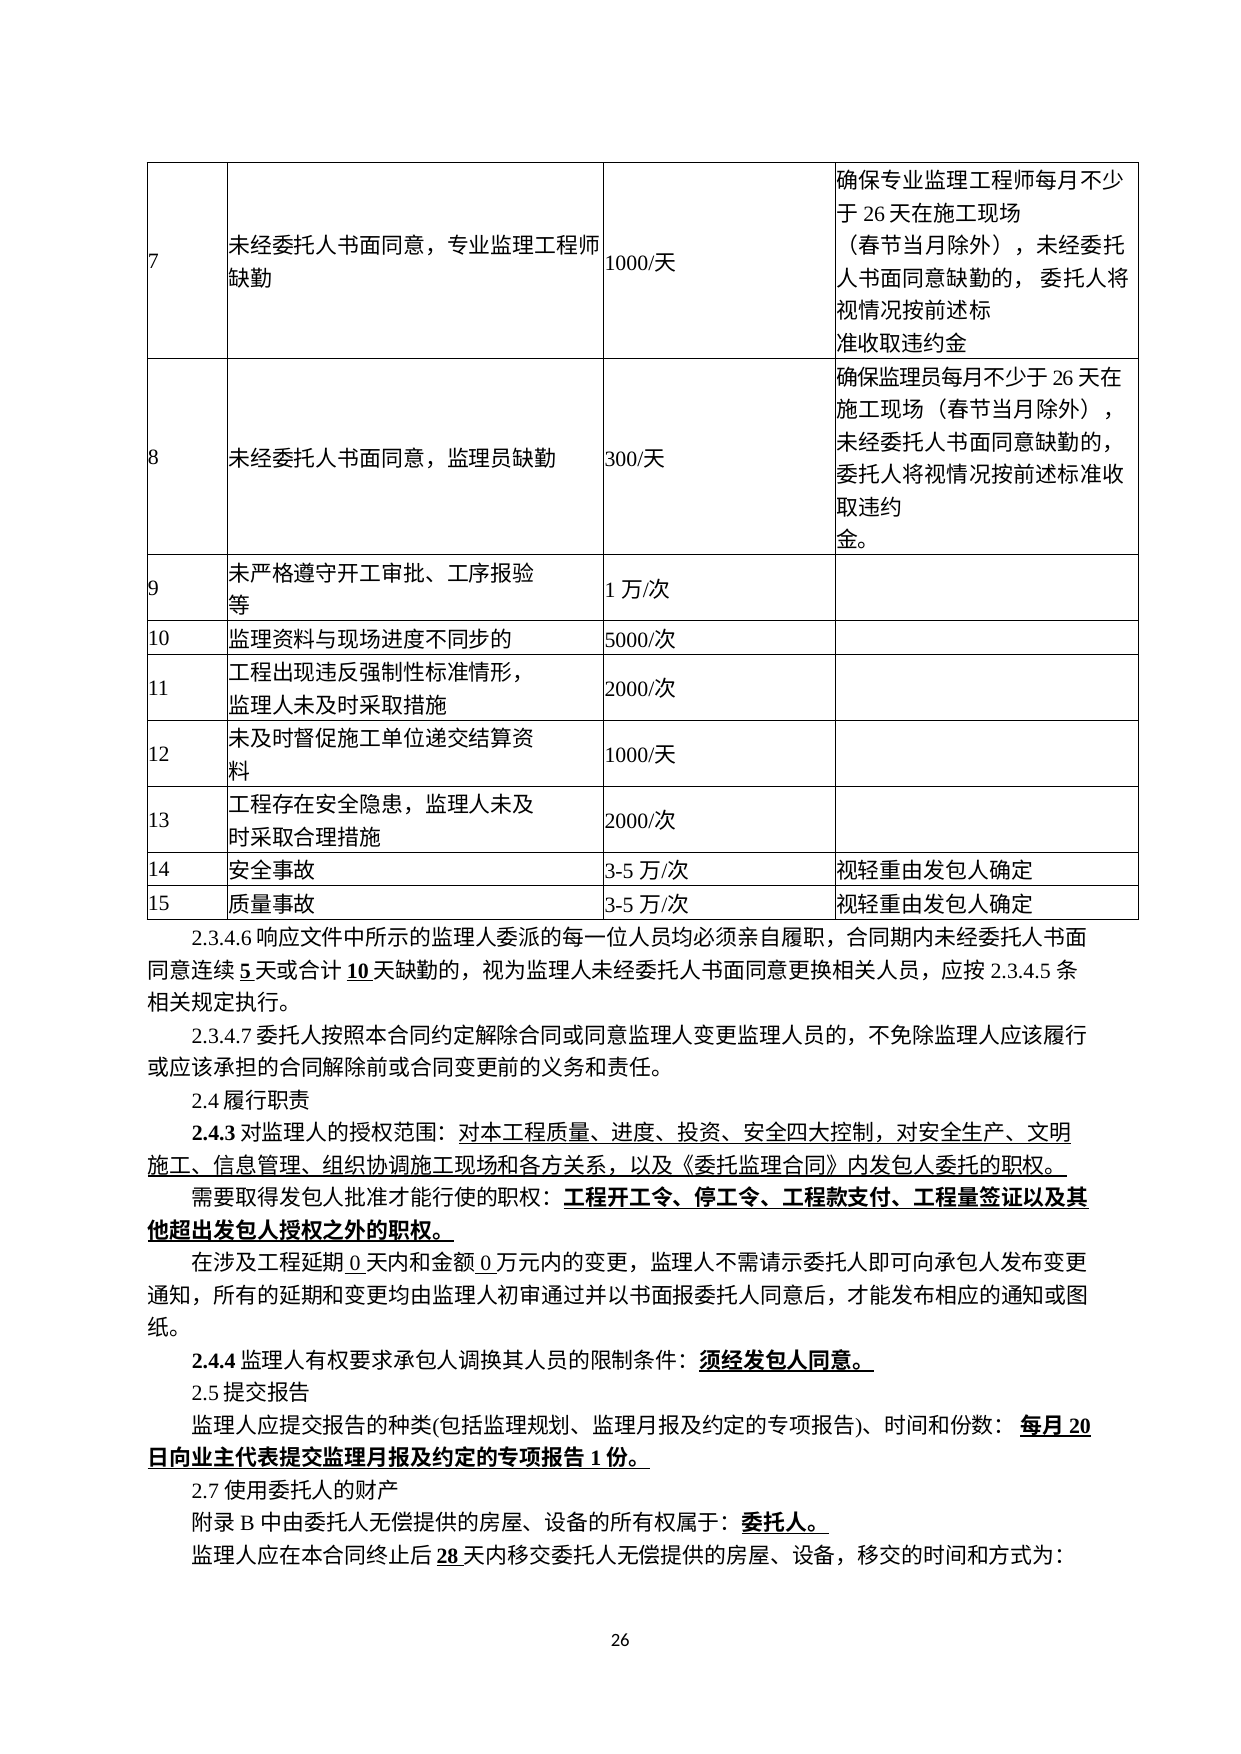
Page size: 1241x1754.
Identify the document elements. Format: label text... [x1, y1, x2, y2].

text 2.4.4监理人有权要求承包人调换其人员的限制条件：须经发包人同意。 [148, 1342, 1093, 1375]
text 2.4履行职责 [148, 1082, 1093, 1115]
text 2.4.3对监理人的授权范围：对本工程质量、进度、投资、安全四大控制，对安全生产、文明施工、信息管理、组织协调施工现场和各方关系，以及《委托监理合同》内发包人委托的职权。 [148, 1115, 1093, 1180]
text 监理人应提交报告的种类(包括监理规划、监理月报及约定的专项报告)、时间和份数： 每月 20 日向业主代表提交监理月报及约定的专项报告 1 份。 [148, 1407, 1093, 1472]
table_cell 2000/次 [604, 655, 835, 720]
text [148, 1537, 1093, 1570]
table_cell 确保专业监理工程师每月不少于 26天在施工现场 （春节当月除外），未经委托人书面同意缺勤的， 委托人将视情况按前述标 准收取违约金 [836, 163, 1138, 358]
table_cell 9 [148, 555, 227, 620]
table_cell 10 [148, 621, 227, 654]
table_cell 8 [148, 359, 227, 554]
table_cell [836, 555, 1138, 620]
table_cell 确保监理员每月不少于 26 天在施工现场（春节当月除外），未经委托人书面同意缺勤的，委托人将视情况按前述标准收取违约 金。 [836, 359, 1138, 554]
table_cell 12 [148, 721, 227, 786]
table_cell 视轻重由发包人确定 [836, 853, 1138, 885]
text 2.5提交报告 [148, 1375, 1093, 1407]
table_cell 1000/天 [604, 163, 835, 358]
table_cell 2000/次 [604, 787, 835, 852]
table_cell 质量事故 [228, 886, 603, 919]
table_cell 工程出现违反强制性标准情形， 监理人未及时采取措施 [228, 655, 603, 720]
table_cell 3-5 万/次 [604, 886, 835, 919]
table_cell [836, 721, 1138, 786]
table_cell 安全事故 [228, 853, 603, 885]
text 2.7 使用委托人的财产 [148, 1472, 1093, 1505]
table_cell 监理资料与现场进度不同步的 [228, 621, 603, 654]
table_cell 未经委托人书面同意，监理员缺勤 [228, 359, 603, 554]
table_cell 13 [148, 787, 227, 852]
table_cell [836, 621, 1138, 654]
text 需要取得发包人批准才能行使的职权：工程开工令、停工令、工程款支付、工程量签证以及其他超出发包人授权之外的职权。 [148, 1180, 1093, 1245]
table_cell [836, 787, 1138, 852]
table_cell 11 [148, 655, 227, 720]
table_cell 7 [148, 163, 227, 358]
table_cell 1000/天 [604, 721, 835, 786]
text 2.3.4.7委托人按照本合同约定解除合同或同意监理人变更监理人员的，不免除监理人应该履行或应该承担的合同解除前或合同变更前的义务和责任。 [148, 1017, 1093, 1082]
table_cell 未及时督促施工单位递交结算资 料 [228, 721, 603, 786]
table_cell 工程存在安全隐患，监理人未及 时采取合理措施 [228, 787, 603, 852]
table_cell 300/天 [604, 359, 835, 554]
table_cell 未经委托人书面同意，专业监理工程师缺勤 [228, 163, 603, 358]
table_cell 14 [148, 853, 227, 885]
text 在涉及工程延期 0 天内和金额 0 万元内的变更，监理人不需请示委托人即可向承包人发布变更通知，所有的延期和变更均由监理人初审通过并以书面报委托人同意后，才能发布相应的通知或图纸。 [148, 1245, 1093, 1342]
table_cell 15 [148, 886, 227, 919]
table_cell 5000/次 [604, 621, 835, 654]
table_cell [836, 655, 1138, 720]
table_cell 3-5 万/次 [604, 853, 835, 885]
text 附录 B 中由委托人无偿提供的房屋、设备的所有权属于：委托人。 [148, 1505, 1093, 1537]
table_cell 1 万/次 [604, 555, 835, 620]
table_cell 视轻重由发包人确定 [836, 886, 1138, 919]
text 2.3.4.6响应文件中所示的监理人委派的每一位人员均必须亲自履职，合同期内未经委托人书面同意连续5天或合计10天缺勤的，视为监理人未经委托人书面同意更换相关人员，应按 2.3.4.5 条相关规定执行。 [148, 920, 1093, 1017]
table_cell 未严格遵守开工审批、工序报验 等 [228, 555, 603, 620]
